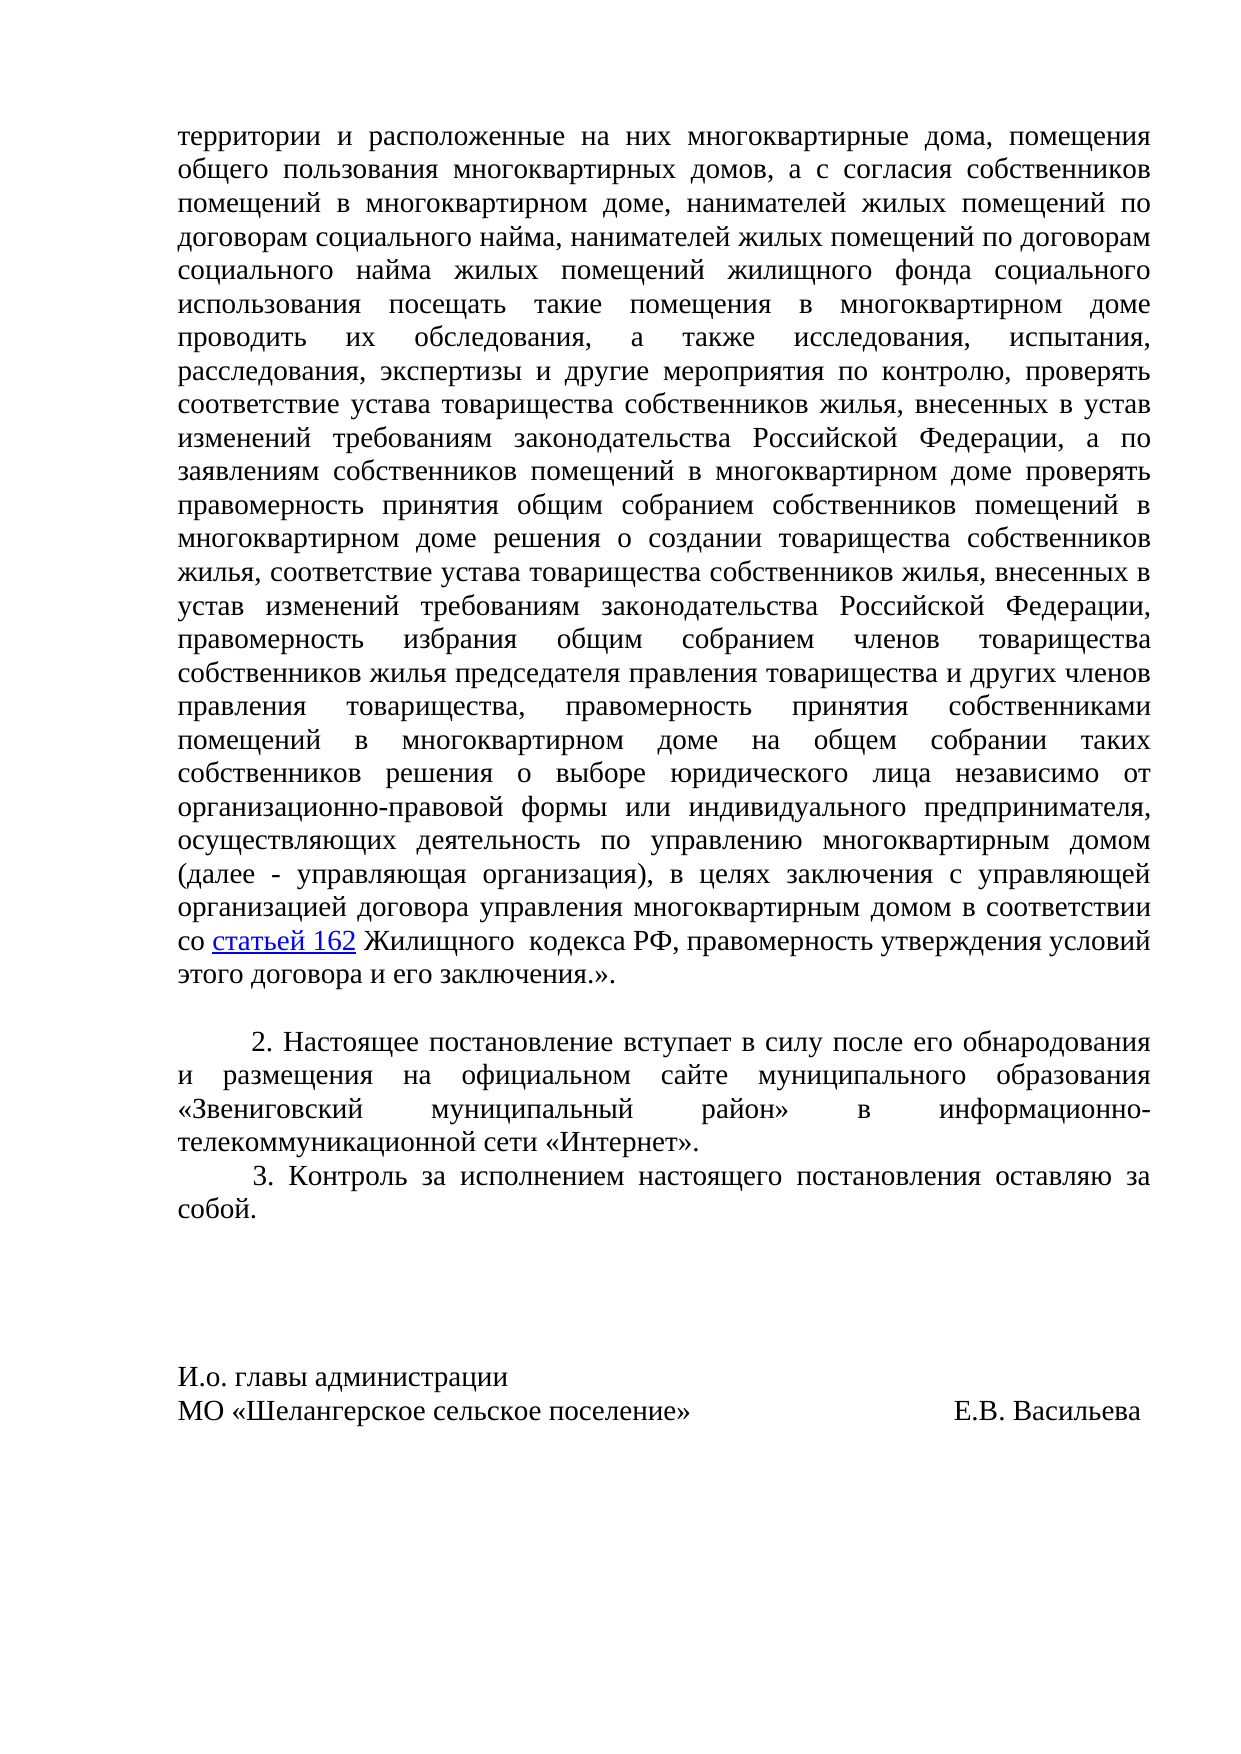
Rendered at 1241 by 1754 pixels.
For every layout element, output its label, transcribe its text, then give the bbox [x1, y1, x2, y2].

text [177, 118, 1152, 990]
text И.о. главы администрации [177, 1359, 1152, 1393]
list 2. Настоящее постановление вступает в силу после его обнародования и размещения на официальном сайте муниципального образования «Звениговский муниципальный район» в информационно-телекоммуникационной сети «Интернет». [177, 1024, 1152, 1158]
text 3. Контроль за исполнением настоящего постановления оставляю за собой. [177, 1158, 1152, 1225]
text МО «Шелангерское сельское поселение» Е.В. Васильева [177, 1393, 1152, 1426]
